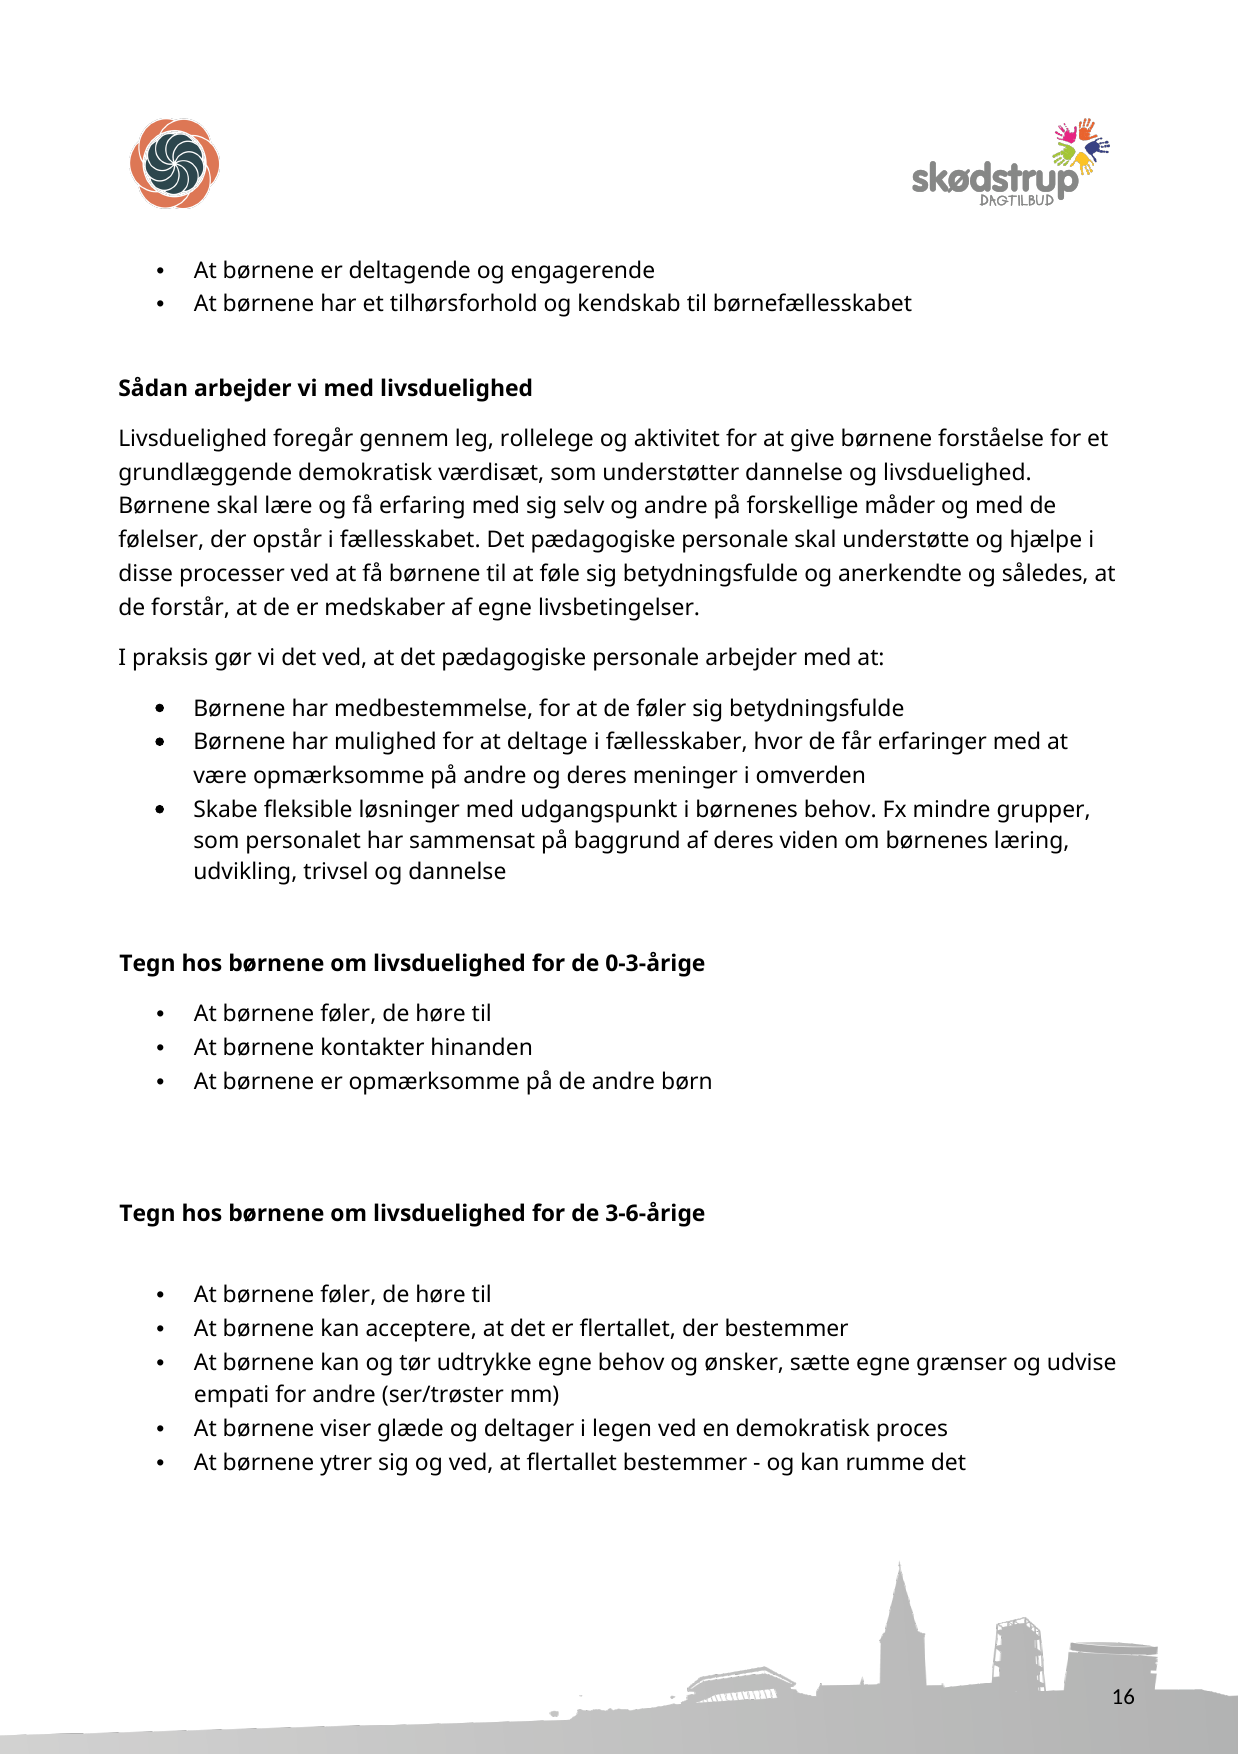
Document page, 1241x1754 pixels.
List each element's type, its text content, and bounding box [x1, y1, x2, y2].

picture [912, 118, 1110, 206]
text Tegn hos børnene om livsduelighed for de 0-3-årige [119, 947, 1118, 978]
list At børnene kontakter hinanden [156, 1031, 1118, 1062]
list At børnene kan acceptere, at det er flertallet, der bestemmer [156, 1312, 1118, 1343]
list Børnene har mulighed for at deltage i fællesskaber, hvor de får erfaringer med at være opmærksomme på andre og deres meninger i omverden [156, 725, 1122, 790]
list Skabe fleksible løsninger med udgangspunkt i børnenes behov. Fx mindre grupper, som personalet har sammensat på baggrund af deres viden om børnenes læring, udvikling, trivsel og dannelse [156, 793, 1122, 887]
list At børnene viser glæde og deltager i legen ved en demokratisk proces [156, 1412, 1118, 1443]
list At børnene er opmærksomme på de andre børn [156, 1065, 1118, 1096]
list At børnene har et tilhørsforhold og kendskab til børnefællesskabet [156, 287, 1118, 319]
list At børnene er deltagende og engagerende [156, 254, 1118, 285]
list At børnene kan og tør udtrykke egne behov og ønsker, sætte egne grænser og udvise empati for andre (ser/trøster mm) [156, 1346, 1118, 1409]
list At børnene føler, de høre til [156, 997, 1118, 1029]
picture [129, 118, 220, 209]
text I praksis gør vi det ved, at det pædagogiske personale arbejder med at: [118, 641, 1122, 672]
list At børnene ytrer sig og ved, at flertallet bestemmer - og kan rumme det [156, 1446, 1118, 1477]
text Sådan arbejder vi med livsduelighed [118, 372, 1122, 403]
list Børnene har medbestemmelse, for at de føler sig betydningsfulde [156, 692, 1122, 723]
picture [0, 1559, 1238, 1754]
text Livsduelighed foregår gennem leg, rollelege og aktivitet for at give børnene forståelse for et grundlæggende demokratisk værdisæt, som understøtter dannelse og livsduelighed. Børnene skal lære og få erfaring med sig selv og andre på forskellige måder og med de følelser, der opstår i fællesskabet. Det pædagogiske personale skal understøtte og hjælpe i disse processer ved at få børnene til at føle sig betydningsfulde og anerkendte og således, at de forstår, at de er medskaber af egne livsbetingelser. [118, 422, 1122, 622]
list At børnene føler, de høre til [156, 1278, 1118, 1309]
text Tegn hos børnene om livsduelighed for de 3-6-årige [119, 1197, 1118, 1228]
